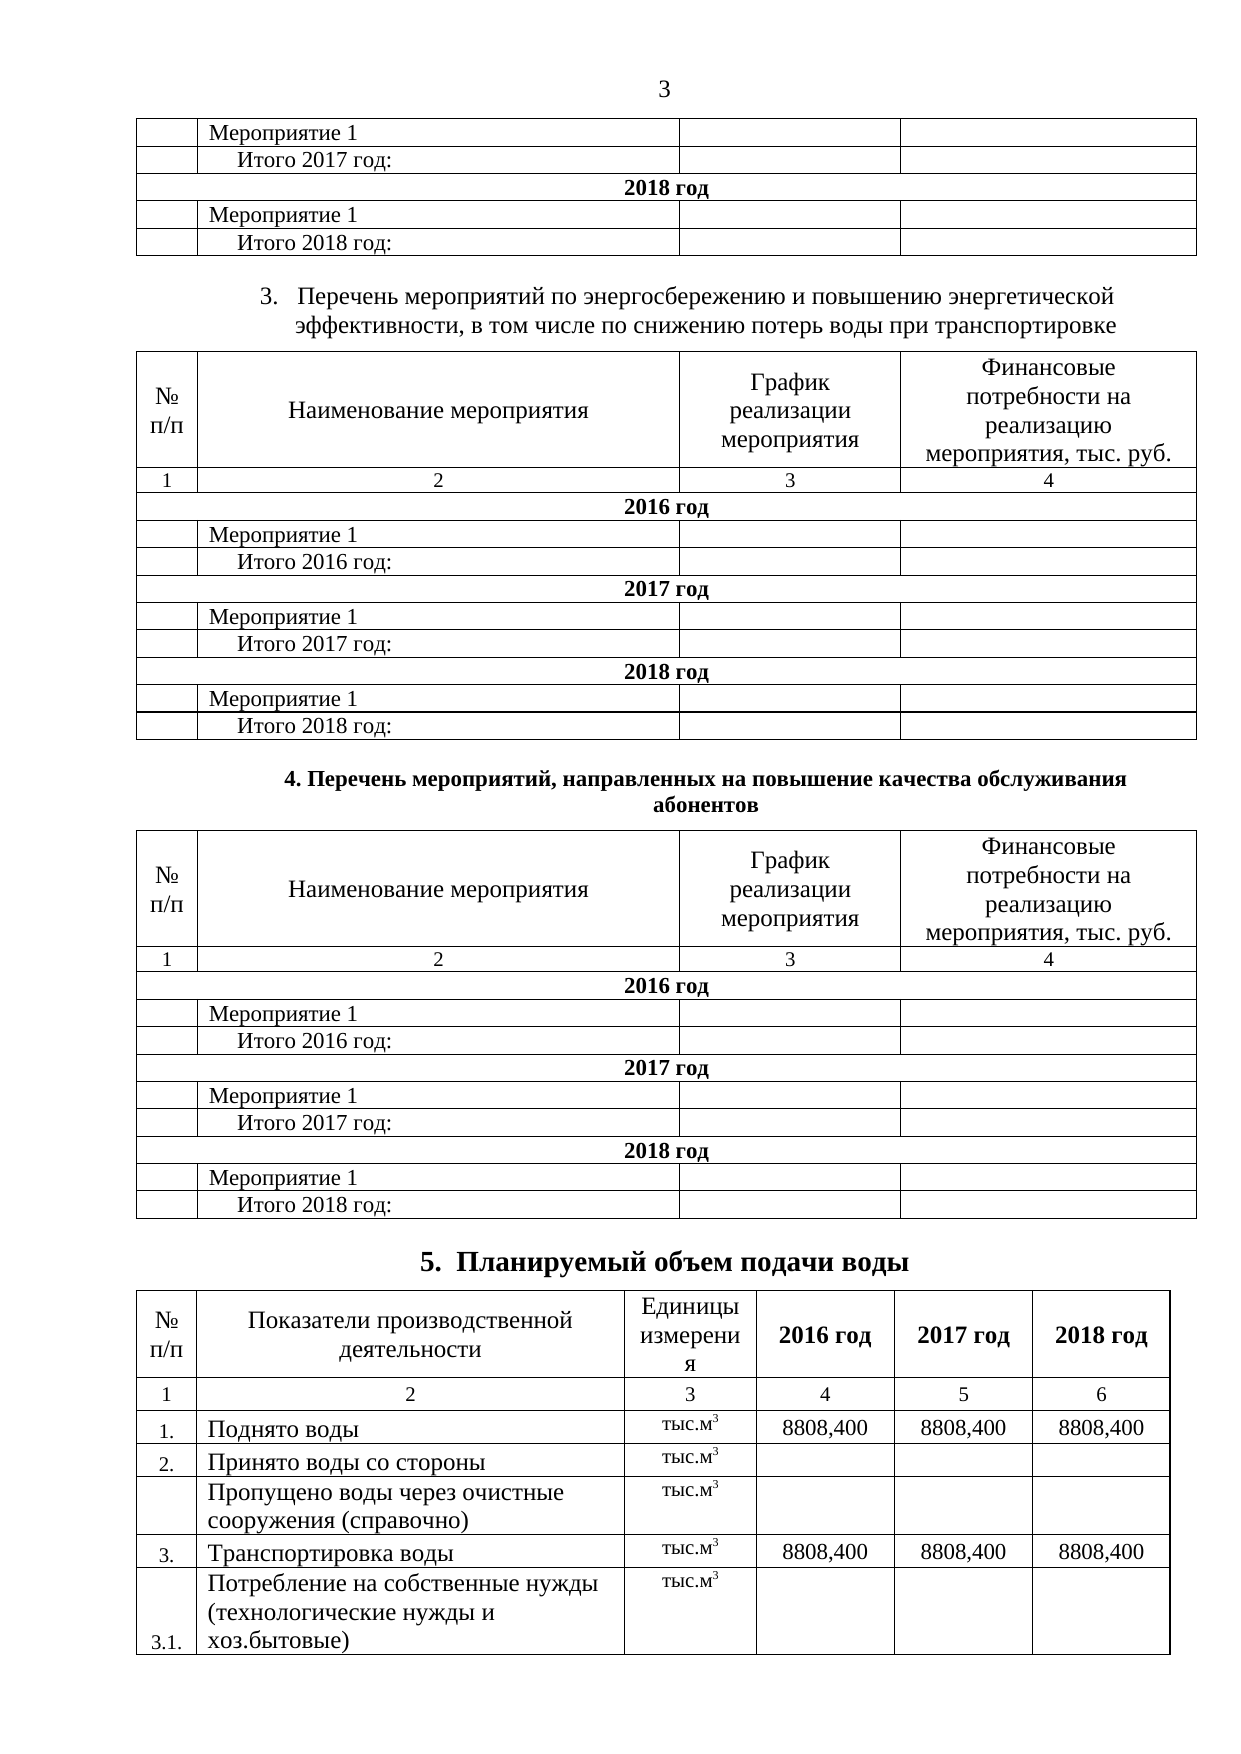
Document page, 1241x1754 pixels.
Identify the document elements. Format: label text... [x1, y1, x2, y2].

table_cell 1 [137, 468, 197, 492]
table_cell [137, 1000, 197, 1026]
table_cell [680, 1082, 900, 1108]
table_cell [901, 713, 1196, 739]
table_cell [680, 1027, 900, 1053]
table_cell [901, 521, 1196, 547]
table_cell [901, 147, 1196, 173]
table_cell Итого 2017 год: [198, 1109, 679, 1136]
table_cell [137, 1164, 197, 1190]
table_cell тыс.м3 [625, 1477, 755, 1534]
table_cell [901, 1027, 1196, 1053]
table_cell [1033, 1477, 1169, 1534]
table_cell 2018 год [137, 174, 1196, 200]
table_cell [680, 685, 900, 711]
table_cell 8808,400 [895, 1411, 1032, 1443]
table_header Финансовые потребности на реализацию мероприятия, тыс. руб. [901, 831, 1196, 946]
table_cell [901, 630, 1196, 657]
table_cell [137, 1027, 197, 1053]
table_cell Мероприятие 1 [198, 603, 679, 629]
table_cell [137, 1191, 197, 1218]
table_header График реализации мероприятия [680, 352, 900, 467]
table_cell [137, 630, 197, 657]
table_header Показатели производственной деятельности [197, 1291, 624, 1377]
table_header 2017 год [895, 1291, 1032, 1377]
table_cell [680, 147, 900, 173]
table_cell Итого 2017 год: [198, 147, 679, 173]
table_header № п/п [137, 352, 197, 467]
table_cell [680, 119, 900, 146]
table_cell 2 [197, 1378, 624, 1410]
table_header 2016 год [756, 1291, 894, 1377]
table_cell 1 [137, 1378, 196, 1410]
table_cell 8808,400 [756, 1535, 894, 1567]
table_cell Итого 2016 год: [198, 1027, 679, 1053]
table_cell [901, 1000, 1196, 1026]
table_cell 2. [137, 1444, 196, 1476]
table_header 2018 год [1033, 1291, 1169, 1377]
table_cell 5 [895, 1378, 1032, 1410]
table_cell [680, 1164, 900, 1190]
table_cell [1033, 1568, 1169, 1654]
table_cell [137, 603, 197, 629]
table_cell [680, 521, 900, 547]
table_cell 2017 год [137, 576, 1196, 602]
text 4. Перечень мероприятий, направленных на повышение качества обслуживания абонентов [231, 765, 1181, 818]
table_cell 2018 год [137, 1137, 1196, 1163]
table_header Финансовые потребности на реализацию мероприятия, тыс. руб. [901, 352, 1196, 467]
table_cell [901, 1164, 1196, 1190]
table_cell [137, 229, 197, 255]
table_cell 2 [198, 947, 679, 971]
table_cell [756, 1444, 894, 1476]
table_cell [680, 548, 900, 574]
table_cell 8808,400 [1033, 1411, 1169, 1443]
table_cell Мероприятие 1 [198, 521, 679, 547]
table_cell 8808,400 [895, 1535, 1032, 1567]
table_cell тыс.м3 [625, 1535, 755, 1567]
table_cell [895, 1444, 1032, 1476]
table_cell 2016 год [137, 493, 1196, 520]
table_cell [901, 1191, 1196, 1218]
table_cell 2 [198, 468, 679, 492]
table_cell Мероприятие 1 [198, 201, 679, 228]
table_cell [680, 713, 900, 739]
table_cell [756, 1477, 894, 1534]
table_cell 4 [901, 947, 1196, 971]
table_cell [137, 1109, 197, 1136]
table_header № п/п [137, 831, 197, 946]
table_cell [680, 630, 900, 657]
table_cell [137, 1477, 196, 1534]
table_cell 8808,400 [1033, 1535, 1169, 1567]
table_cell [137, 1082, 197, 1108]
table_cell 3 [680, 468, 900, 492]
table_cell Итого 2017 год: [198, 630, 679, 657]
table_cell Мероприятие 1 [198, 1164, 679, 1190]
table_cell Итого 2016 год: [198, 548, 679, 574]
table_cell Итого 2018 год: [198, 1191, 679, 1218]
table_cell [137, 548, 197, 574]
table_cell [137, 521, 197, 547]
table_header № п/п [137, 1291, 196, 1377]
table_cell 4 [901, 468, 1196, 492]
table_cell 2018 год [137, 658, 1196, 684]
table_cell [901, 548, 1196, 574]
table_cell 3 [625, 1378, 755, 1410]
table_cell 1. [137, 1411, 196, 1443]
table_cell [137, 713, 197, 739]
table_cell 2016 год [137, 972, 1196, 999]
table_cell 6 [1033, 1378, 1169, 1410]
table_cell [901, 603, 1196, 629]
table_cell [137, 147, 197, 173]
table_cell [137, 201, 197, 228]
table_cell 1 [137, 947, 197, 971]
table_cell Принято воды со стороны [197, 1444, 624, 1476]
table_cell [901, 1082, 1196, 1108]
table_cell Итого 2018 год: [198, 229, 679, 255]
table_header График реализации мероприятия [680, 831, 900, 946]
table_cell [137, 119, 197, 146]
table_cell Мероприятие 1 [198, 1082, 679, 1108]
table_cell [895, 1568, 1032, 1654]
table_cell [901, 1109, 1196, 1136]
table_cell [680, 201, 900, 228]
table_cell [680, 1109, 900, 1136]
table_cell [901, 201, 1196, 228]
table_cell Пропущено воды через очистные сооружения (справочно) [197, 1477, 624, 1534]
table_cell 3. [137, 1535, 196, 1567]
list Перечень мероприятий по энергосбережению и повышению энергетической эффективности, в том числе по снижению потерь воды при транспортировке [193, 281, 1181, 339]
table_cell тыс.м3 [625, 1444, 755, 1476]
table_header Наименование мероприятия [198, 831, 679, 946]
table_cell [895, 1477, 1032, 1534]
table_cell тыс.м3 [625, 1568, 755, 1654]
table_cell Транспортировка воды [197, 1535, 624, 1567]
table_cell [680, 603, 900, 629]
table_cell [1033, 1444, 1169, 1476]
table_cell 3 [680, 947, 900, 971]
table_cell Итого 2018 год: [198, 713, 679, 739]
table_cell Потребление на собственные нужды (технологические нужды и хоз.бытовые) [197, 1568, 624, 1654]
table_header Наименование мероприятия [198, 352, 679, 467]
table_cell [901, 685, 1196, 711]
table_header Единицы измерения [625, 1291, 755, 1377]
text 5. Планируемый объем подачи воды [148, 1244, 1181, 1277]
table_cell 3.1. [137, 1568, 196, 1654]
table_cell [901, 229, 1196, 255]
table_cell [137, 685, 197, 711]
table_cell Мероприятие 1 [198, 119, 679, 146]
table_cell [680, 1191, 900, 1218]
table_cell 4 [756, 1378, 894, 1410]
table_cell Мероприятие 1 [198, 1000, 679, 1026]
table_cell [680, 1000, 900, 1026]
table_cell тыс.м3 [625, 1411, 755, 1443]
table_cell Поднято воды [197, 1411, 624, 1443]
table_cell 8808,400 [756, 1411, 894, 1443]
table_cell [680, 229, 900, 255]
table_cell [756, 1568, 894, 1654]
table_cell Мероприятие 1 [198, 685, 679, 711]
table_cell [901, 119, 1196, 146]
table_cell 2017 год [137, 1055, 1196, 1081]
